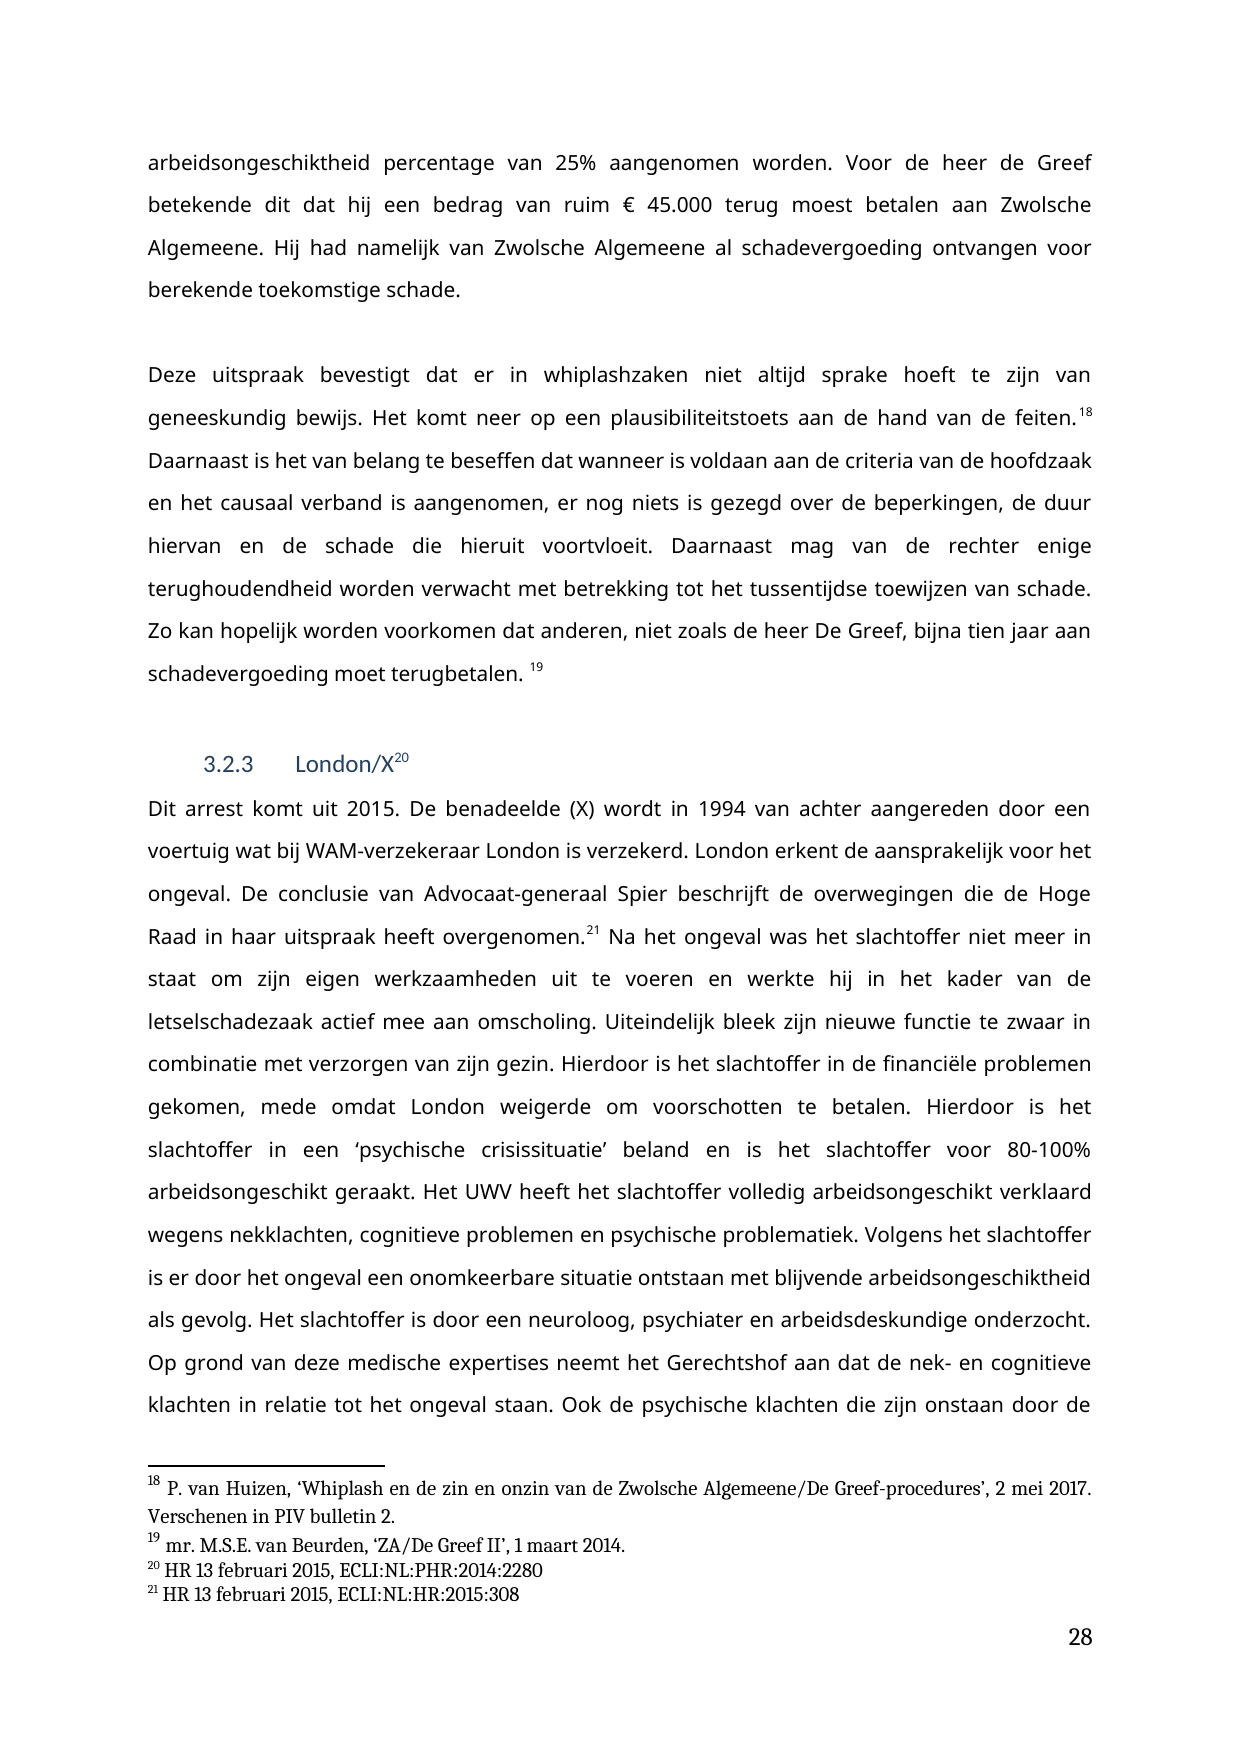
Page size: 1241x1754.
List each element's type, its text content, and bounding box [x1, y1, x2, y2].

subtitle 3.2.3 London/X [203, 748, 1093, 779]
text Deze uitspraak bevestigt dat er in whiplashzaken niet altijd sprake hoeft te zijn van geneeskundig bewijs. Het komt neer op een plausibiliteitstoets aan de hand van de feiten. Daarnaast is het van belang te beseffen dat wanneer is voldaan aan de criteria van de hoofdzaak en het causaal verband is aangenomen, er nog niets is gezegd over de beperkingen, de duur hiervan en de schade die hieruit voortvloeit. Daarnaast mag van de rechter enige terughoudendheid worden verwacht met betrekking tot het tussentijdse toewijzen van schade. Zo kan hopelijk worden voorkomen dat anderen, niet zoals de heer De Greef, bijna tien jaar aan schadevergoeding moet terugbetalen. [148, 361, 1093, 687]
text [148, 148, 1093, 304]
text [148, 794, 1093, 1419]
